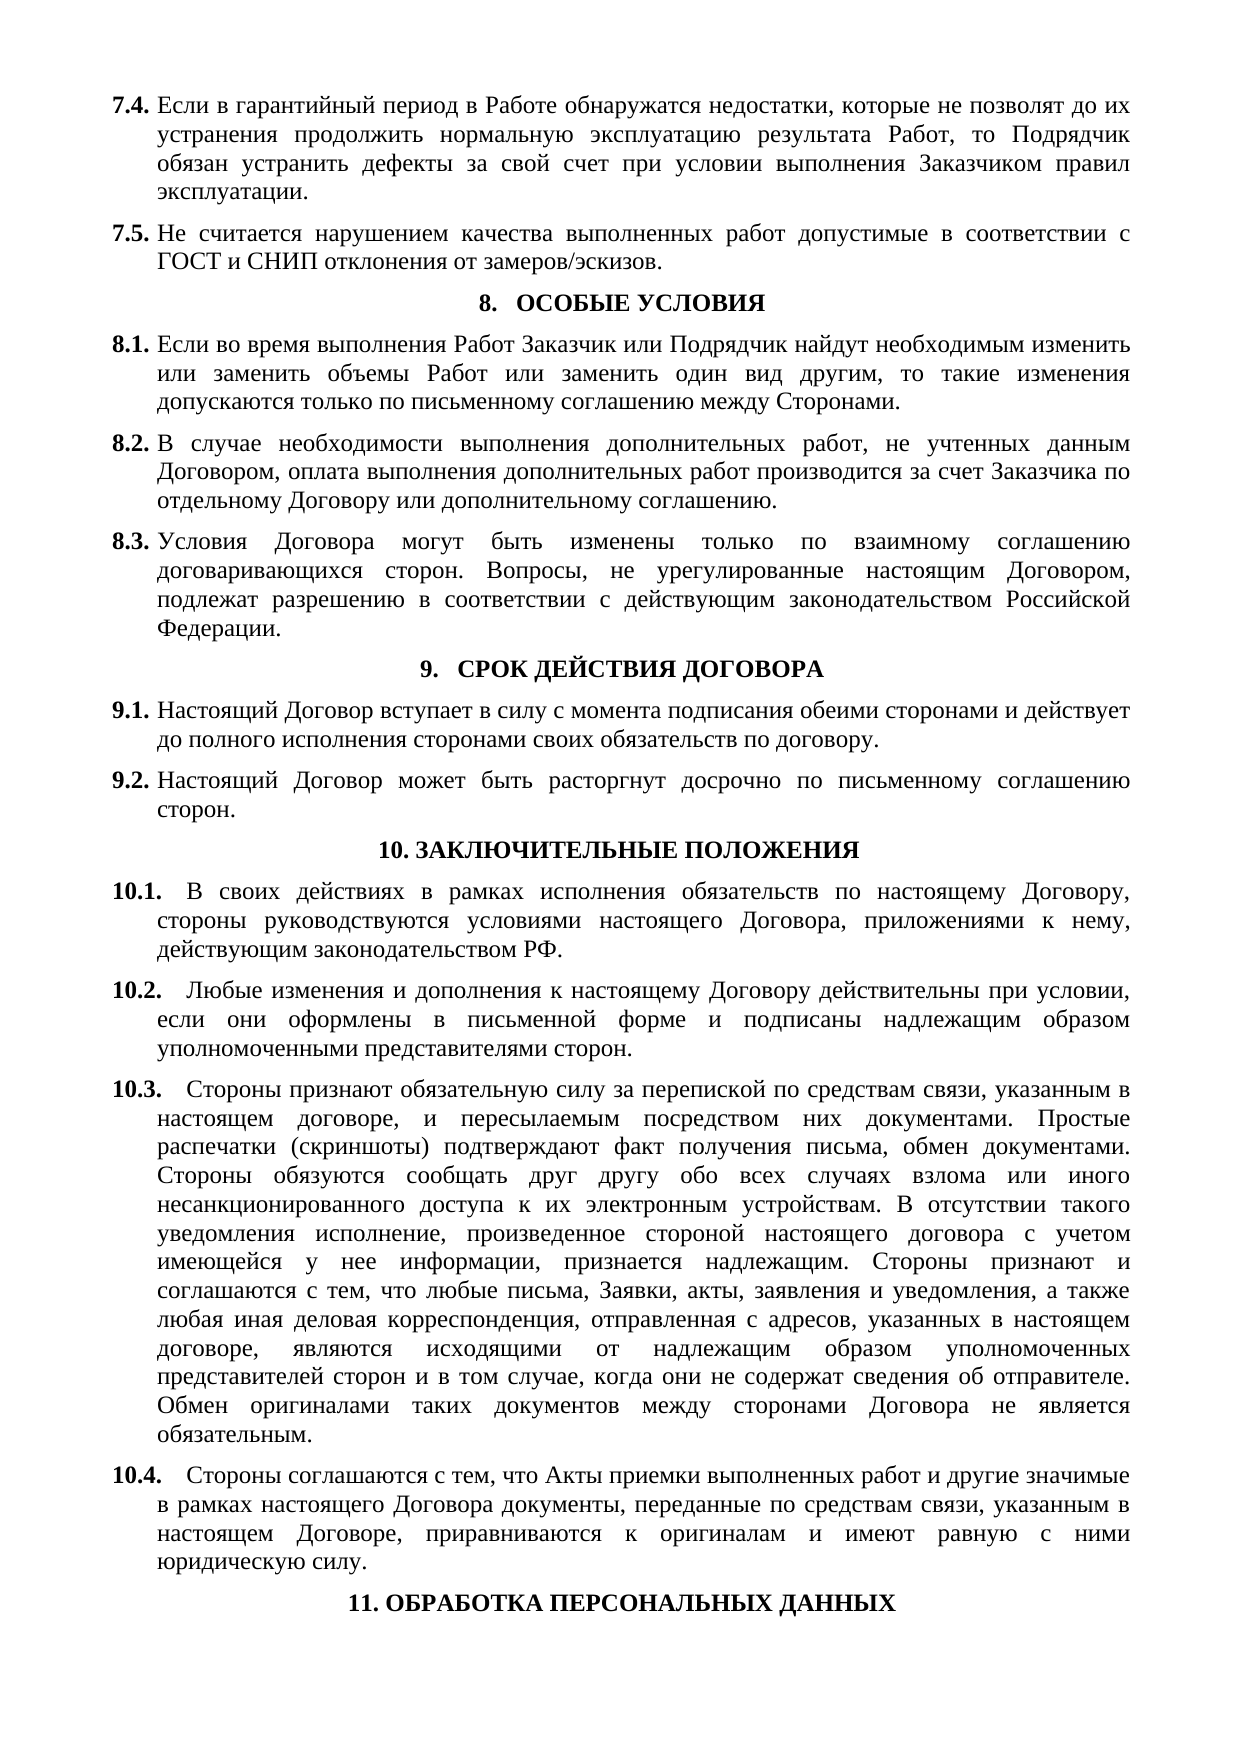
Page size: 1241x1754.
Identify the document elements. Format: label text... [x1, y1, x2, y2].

list СРОК ДЕЙСТВИЯ ДОГОВОРА [112, 654, 1131, 683]
list В случае необходимости выполнения дополнительных работ, не учтенных данным Договором, оплата выполнения дополнительных работ производится за счет Заказчика по отдельному Договору или дополнительному соглашению. [112, 428, 1131, 514]
list Настоящий Договор вступает в силу с момента подписания обеими сторонами и действует до полного исполнения сторонами своих обязательств по договору. [112, 695, 1131, 753]
list Стороны соглашаются с тем, что Акты приемки выполненных работ и другие значимые в рамках настоящего Договора документы, переданные по средствам связи, указанным в настоящем Договоре, приравниваются к оригиналам и имеют равную с ними юридическую силу. [112, 1460, 1131, 1575]
list ЗАКЛЮЧИТЕЛЬНЫЕ ПОЛОЖЕНИЯ [112, 835, 1131, 864]
list Настоящий Договор может быть расторгнут досрочно по письменному соглашению сторон. [112, 765, 1131, 823]
list Любые изменения и дополнения к настоящему Договору действительны при условии, если они оформлены в письменной форме и подписаны надлежащим образом уполномоченными представителями сторон. [112, 975, 1131, 1061]
list Не считается нарушением качества выполненных работ допустимые в соответствии с ГОСТ и СНИП отклонения от замеров/эскизов. [112, 218, 1131, 275]
list Если во время выполнения Работ Заказчик или Подрядчик найдут необходимым изменить или заменить объемы Работ или заменить один вид другим, то такие изменения допускаются только по письменному соглашению между Сторонами. [112, 329, 1131, 415]
list Условия Договора могут быть изменены только по взаимному соглашению договаривающихся сторон. Вопросы, не урегулированные настоящим Договором, подлежат разрешению в соответствии с действующим законодательством Российской Федерации. [112, 526, 1131, 641]
list ОБРАБОТКА ПЕРСОНАЛЬНЫХ ДАННЫХ [112, 1588, 1131, 1616]
list Если в гарантийный период в Работе обнаружатся недостатки, которые не позволят до их устранения продолжить нормальную эксплуатацию результата Работ, то Подрядчик обязан устранить дефекты за свой счет при условии выполнения Заказчиком правил эксплуатации. [112, 90, 1131, 205]
list ОСОБЫЕ УСЛОВИЯ [112, 288, 1131, 316]
list Стороны признают обязательную силу за перепиской по средствам связи, указанным в настоящем договоре, и пересылаемым посредством них документами. Простые распечатки (скриншоты) подтверждают факт получения письма, обмен документами. Стороны обязуются сообщать друг другу обо всех случаях взлома или иного несанкционированного доступа к их электронным устройствам. В отсутствии такого уведомления исполнение, произведенное стороной настоящего договора с учетом имеющейся у нее информации, признается надлежащим. Стороны признают и соглашаются с тем, что любые письма, Заявки, акты, заявления и уведомления, а также любая иная деловая корреспонденция, отправленная с адресов, указанных в настоящем договоре, являются исходящими от надлежащим образом уполномоченных представителей сторон и в том случае, когда они не содержат сведения об отправителе. Обмен оригиналами таких документов между сторонами Договора не является обязательным. [112, 1074, 1131, 1448]
list В своих действиях в рамках исполнения обязательств по настоящему Договору, стороны руководствуются условиями настоящего Договора, приложениями к нему, действующим законодательством РФ. [112, 876, 1131, 963]
